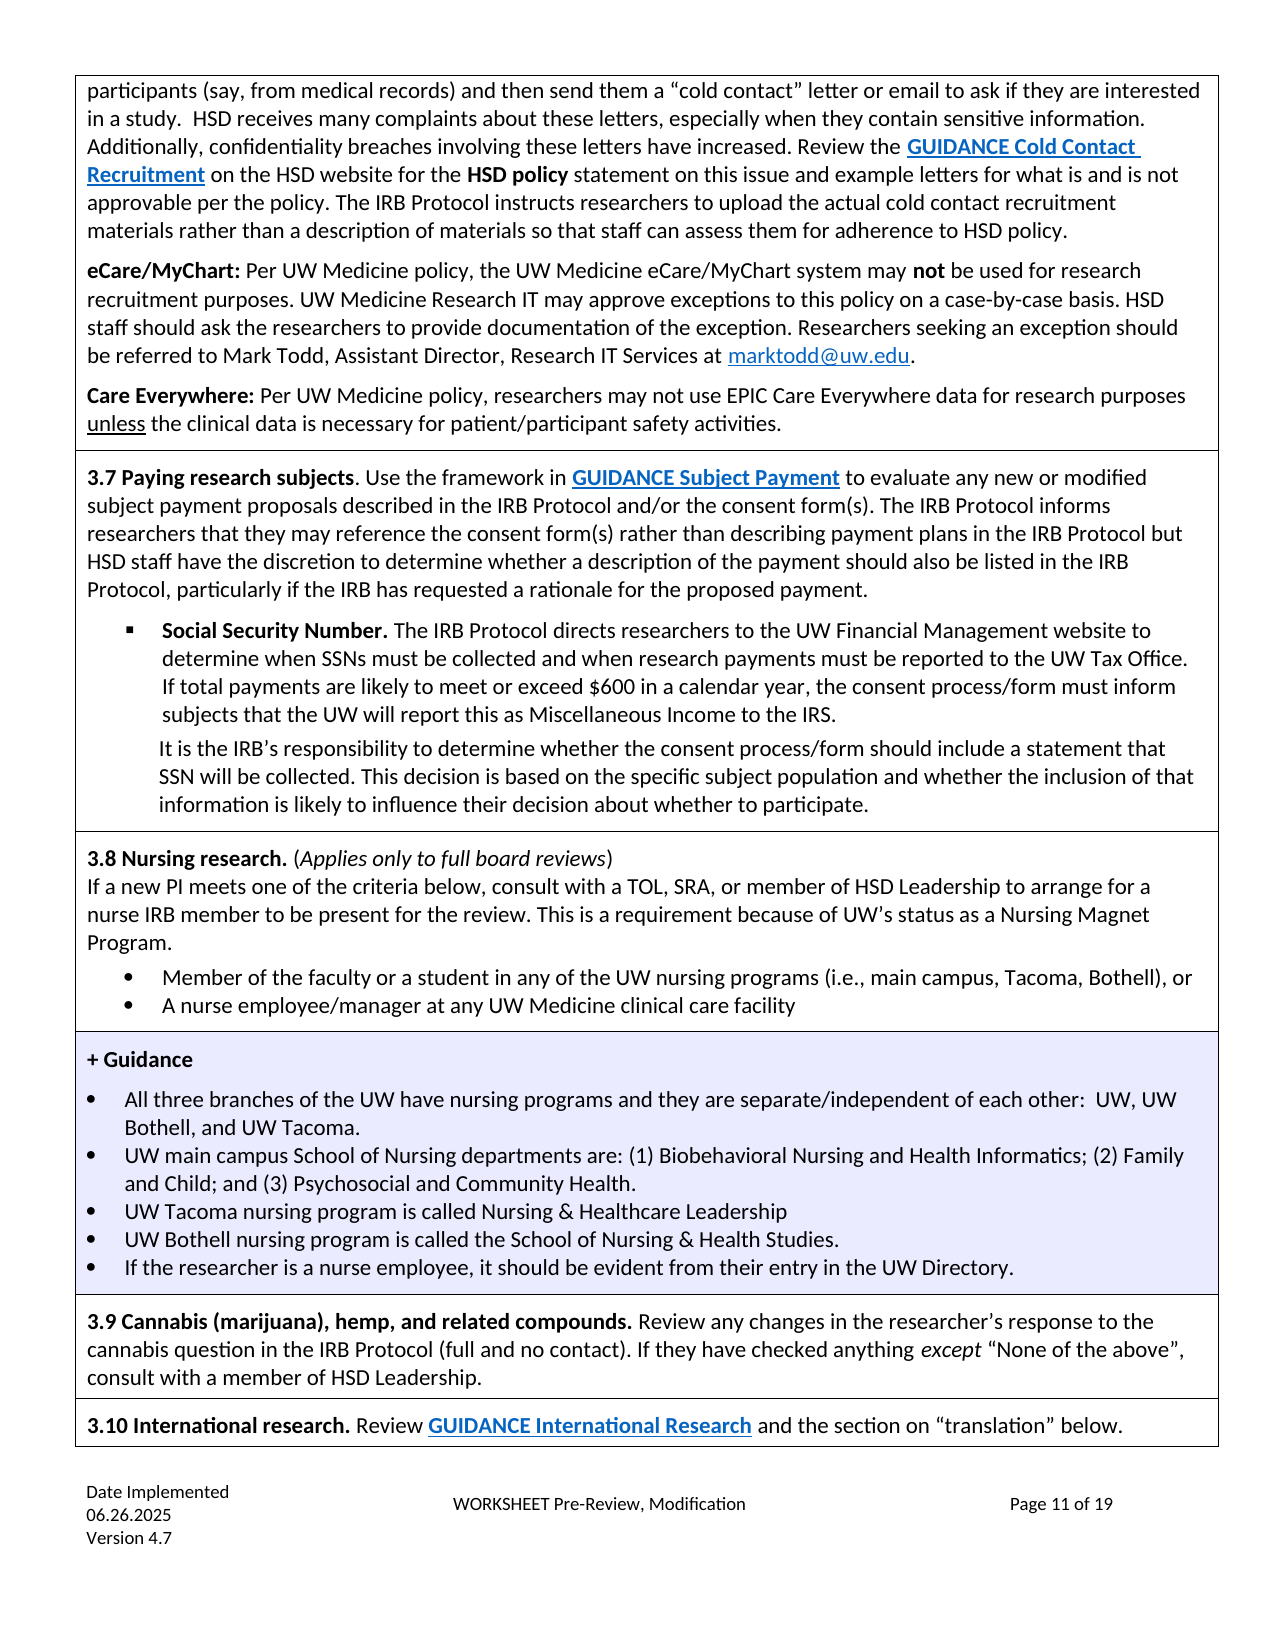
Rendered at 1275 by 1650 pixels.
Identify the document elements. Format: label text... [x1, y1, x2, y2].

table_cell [76, 76, 1218, 450]
table_cell 3.9 Cannabis (marijuana), hemp, and related compounds. Review any changes in the researcher’s response to the cannabis question in the IRB Protocol (full and no contact). If they have checked anything except “None of the above”, consult with a member of HSD Leadership. [76, 1295, 1218, 1398]
table_cell 3.8 Nursing research. (Applies only to full board reviews) If a new PI meets one of the criteria below, consult with a TOL, SRA, or member of HSD Leadership to arrange for a nurse IRB member to be present for the review. This is a requirement because of UW’s status as a Nursing Magnet Program. Member of the faculty or a student in any of the UW nursing programs (i.e., main campus, Tacoma, Bothell), or A nurse employee/manager at any UW Medicine clinical care facility [76, 832, 1218, 1031]
table_cell 3.7 Paying research subjects. Use the framework in GUIDANCE Subject Payment to evaluate any new or modified subject payment proposals described in the IRB Protocol and/or the consent form(s). The IRB Protocol informs researchers that they may reference the consent form(s) rather than describing payment plans in the IRB Protocol but HSD staff have the discretion to determine whether a description of the payment should also be listed in the IRB Protocol, particularly if the IRB has requested a rationale for the proposed payment. Social Security Number. The IRB Protocol directs researchers to the UW Financial Management website to determine when SSNs must be collected and when research payments must be reported to the UW Tax Office. If total payments are likely to meet or exceed $600 in a calendar year, the consent process/form must inform subjects that the UW will report this as Miscellaneous Income to the IRS. It is the IRB’s responsibility to determine whether the consent process/form should include a statement that SSN will be collected. This decision is based on the specific subject population and whether the inclusion of that information is likely to influence their decision about whether to participate. [76, 451, 1218, 831]
table_cell + Guidance All three branches of the UW have nursing programs and they are separate/independent of each other: UW, UW Bothell, and UW Tacoma. UW main campus School of Nursing departments are: (1) Biobehavioral Nursing and Health Informatics; (2) Family and Child; and (3) Psychosocial and Community Health. UW Tacoma nursing program is called Nursing & Healthcare Leadership UW Bothell nursing program is called the School of Nursing & Health Studies. If the researcher is a nurse employee, it should be evident from their entry in the UW Directory. [76, 1032, 1218, 1294]
table_cell 3.10 International research. Review GUIDANCE International Research and the section on “translation” below. [76, 1399, 1218, 1446]
